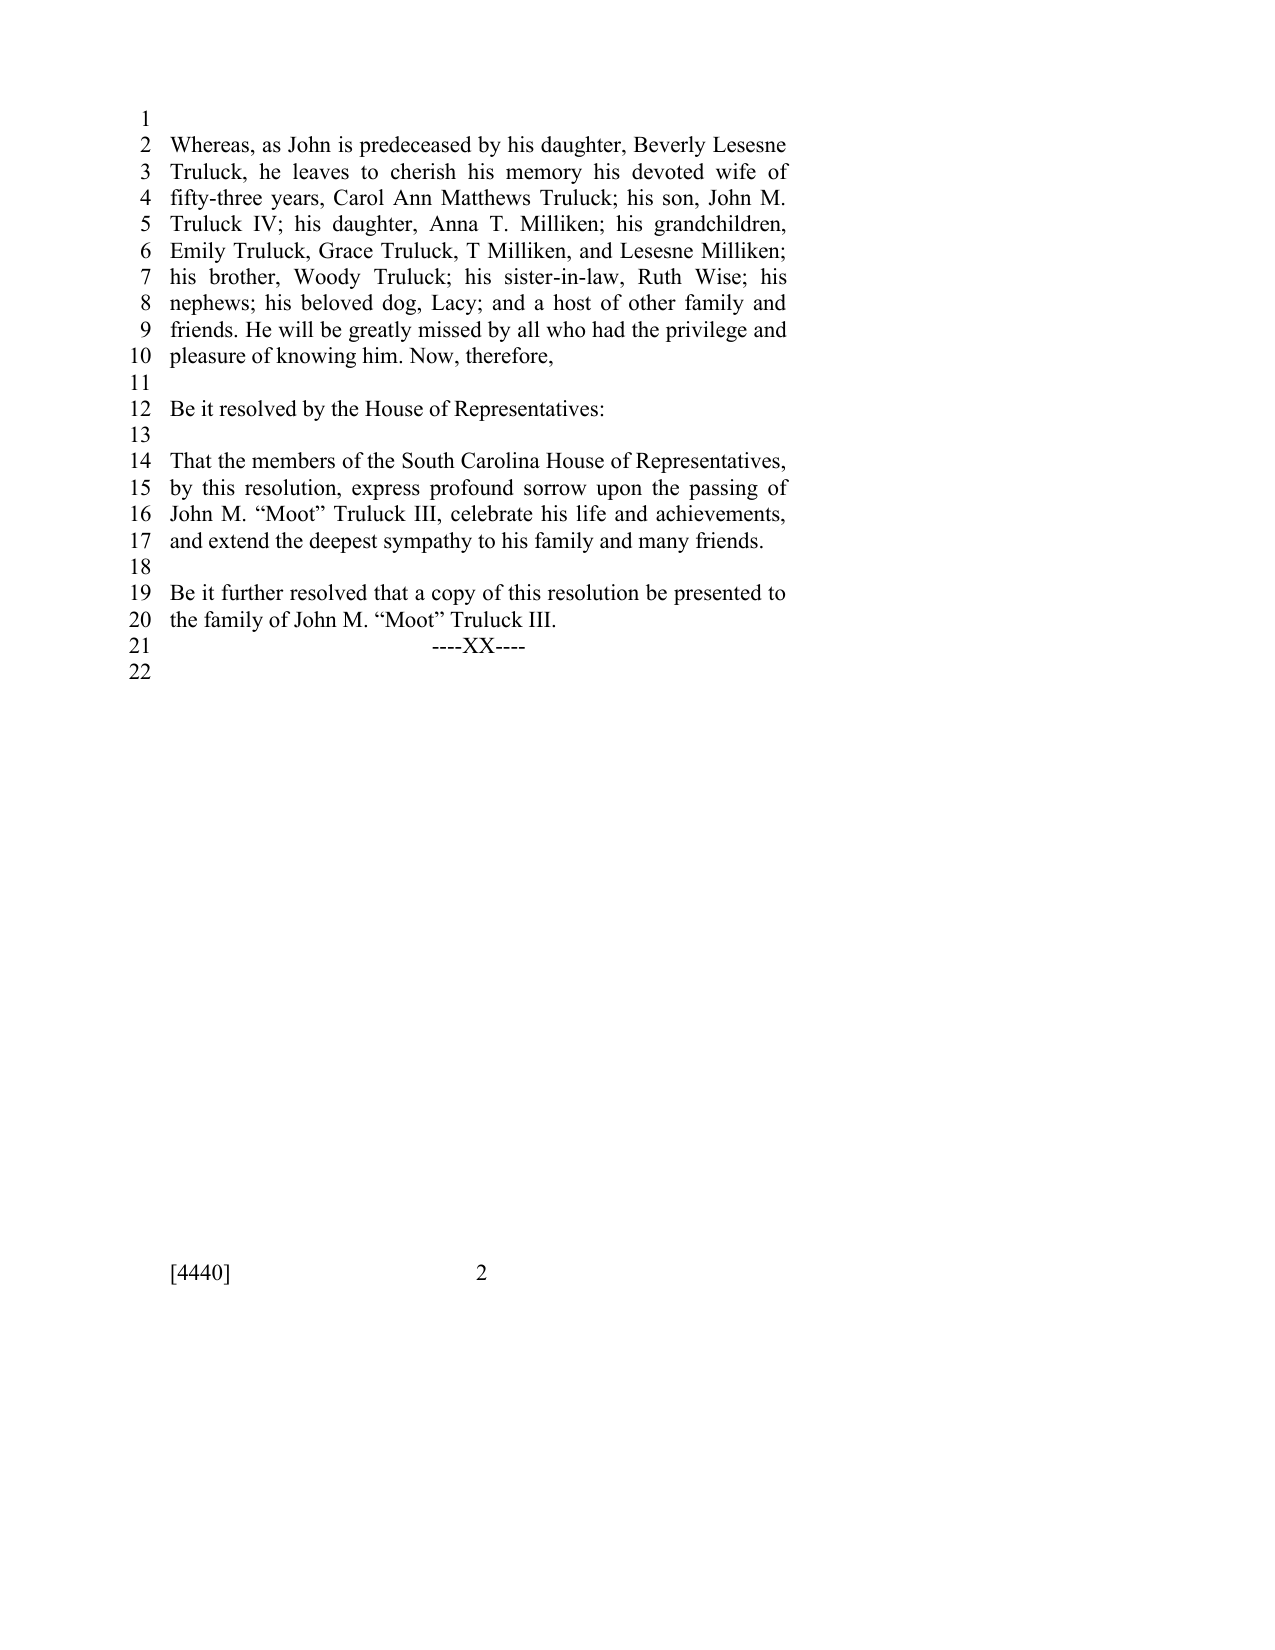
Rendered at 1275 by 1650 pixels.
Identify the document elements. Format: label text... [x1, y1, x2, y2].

text Whereas, as John is predeceased by his daughter, Beverly Lesesne Truluck, he leaves to cherish his memory his devoted wife of fifty-three years, Carol Ann Matthews Truluck; his son, John M. Truluck IV; his daughter, Anna T. Milliken; his grandchildren, Emily Truluck, Grace Truluck, T Milliken, and Lesesne Milliken; his brother, Woody Truluck; his sister-in-law, Ruth Wise; his nephews; his beloved dog, Lacy; and a host of other family and friends. He will be greatly missed by all who had the privilege and pleasure of knowing him. Now, therefore, [169, 131, 787, 368]
text That the members of the South Carolina House of Representatives, by this resolution, express profound sorrow upon the passing of John M. “Moot” Truluck III, celebrate his life and achievements, and extend the deepest sympathy to his family and many friends. [169, 448, 787, 553]
text Be it resolved by the House of Representatives: [169, 395, 787, 421]
text Be it further resolved that a copy of this resolution be presented to the family of John M. “Moot” Truluck III. [169, 579, 787, 632]
text ----XX---- [169, 632, 787, 658]
